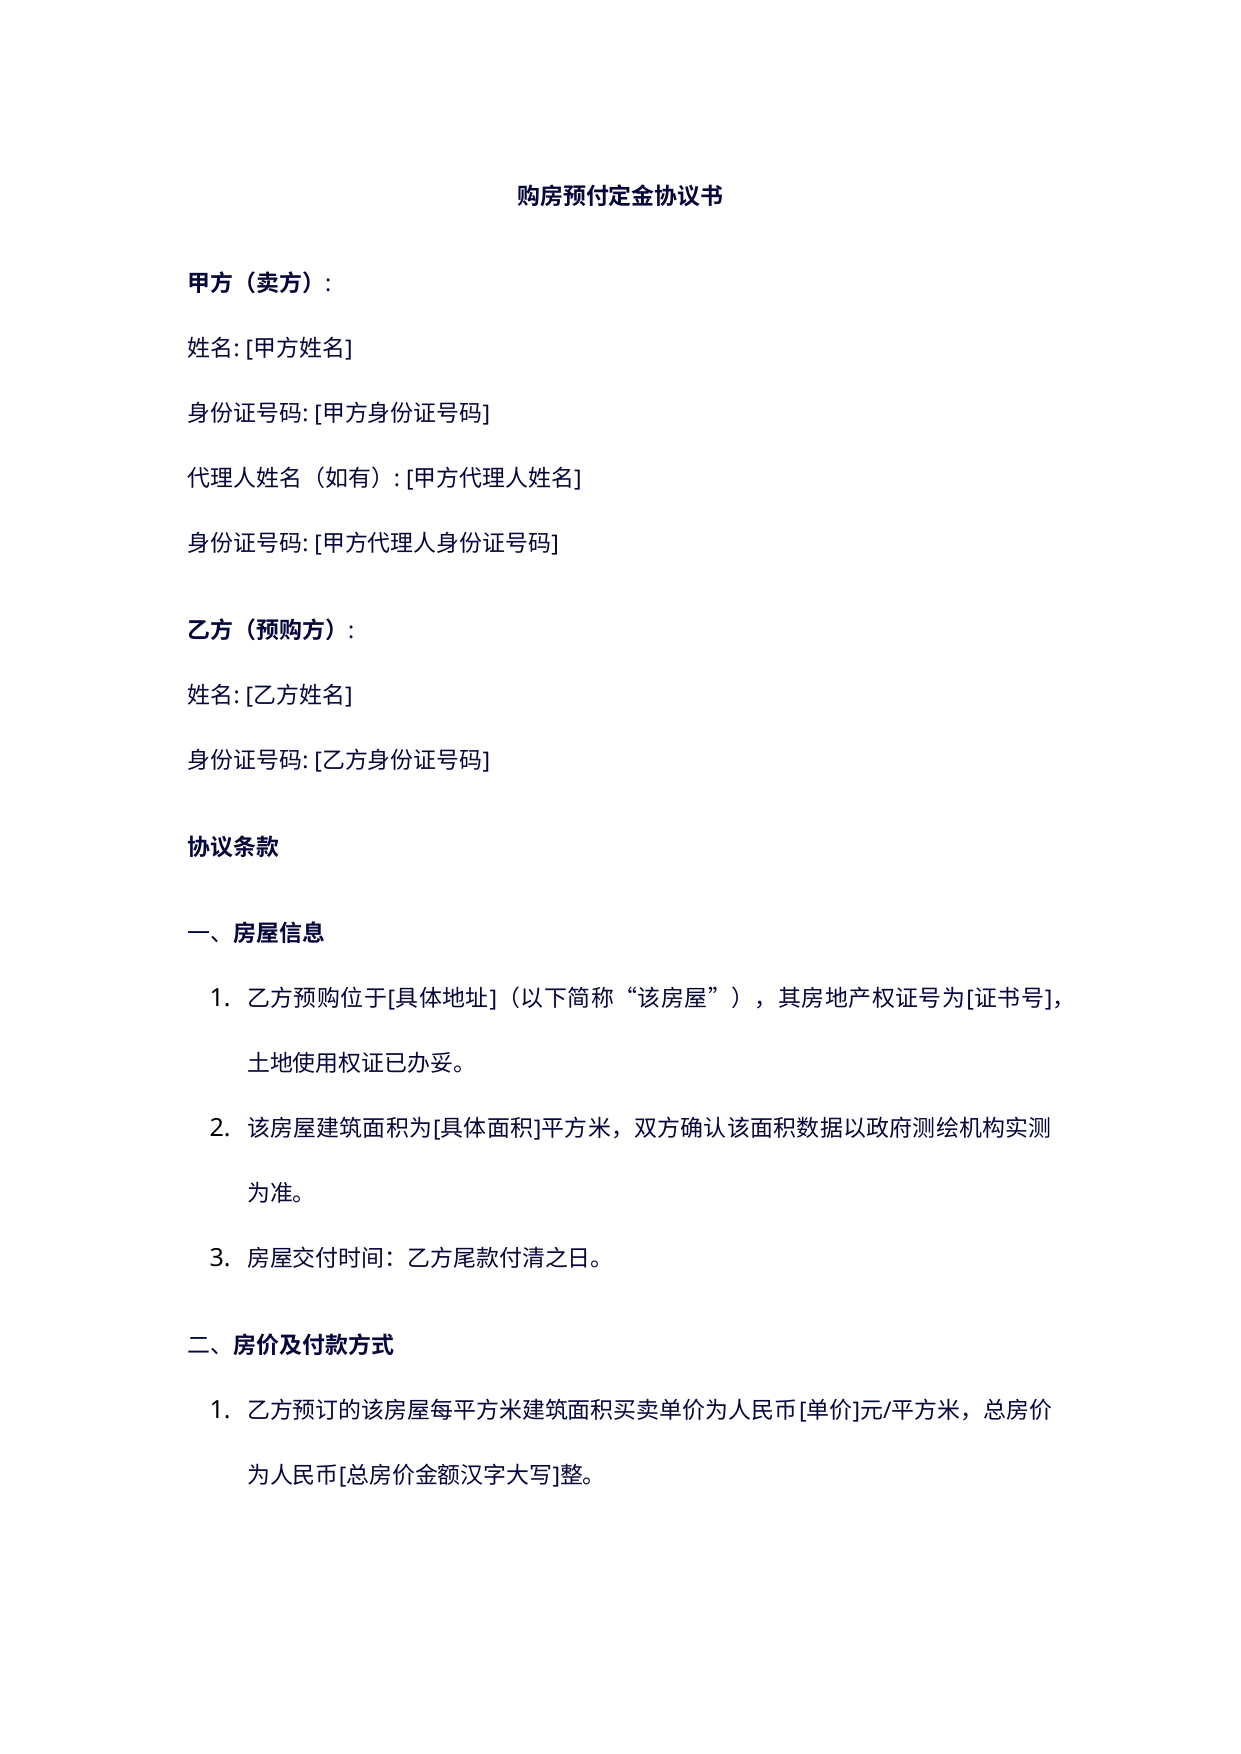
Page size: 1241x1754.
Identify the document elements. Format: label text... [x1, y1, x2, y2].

text 一、房屋信息 [187, 899, 1053, 964]
text 乙方（预购方）: 姓名: [乙方姓名] 身份证号码: [乙方身份证号码] [187, 596, 1053, 791]
list 乙方预购位于[具体地址]（以下简称“该房屋”），其房地产权证号为[证书号]，土地使用权证已办妥。 [209, 964, 1053, 1094]
list 房屋交付时间：乙方尾款付清之日。 [209, 1224, 1053, 1289]
text 二、房价及付款方式 [187, 1311, 1053, 1376]
list 该房屋建筑面积为[具体面积]平方米，双方确认该面积数据以政府测绘机构实测为准。 [209, 1094, 1053, 1224]
text 甲方（卖方）: 姓名: [甲方姓名] 身份证号码: [甲方身份证号码] 代理人姓名（如有）: [甲方代理人姓名] 身份证号码: [甲方代理人身份证号码] [187, 249, 1053, 574]
text 购房预付定金协议书 [187, 162, 1053, 227]
list 乙方预订的该房屋每平方米建筑面积买卖单价为人民币[单价]元/平方米，总房价为人民币[总房价金额汉字大写]整。 [209, 1376, 1053, 1506]
text 协议条款 [187, 813, 1053, 878]
